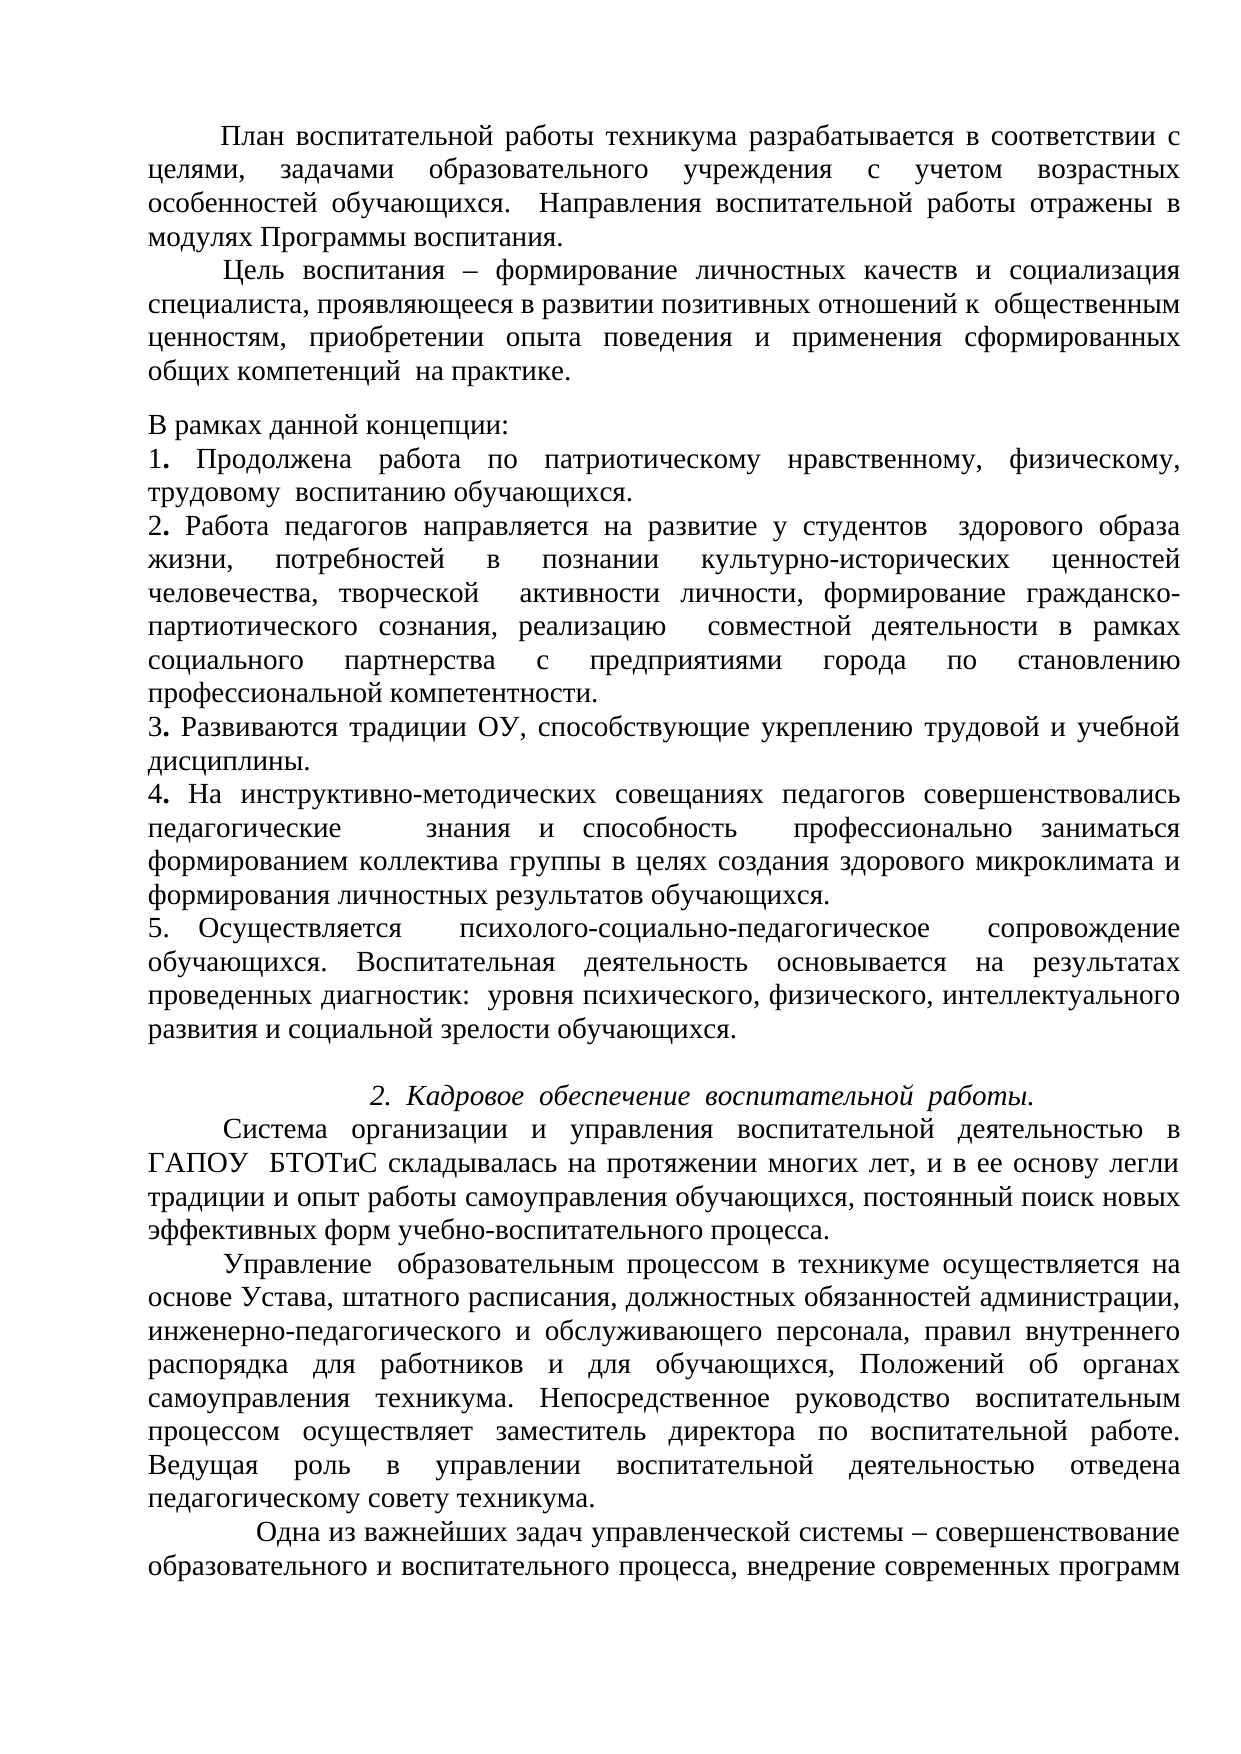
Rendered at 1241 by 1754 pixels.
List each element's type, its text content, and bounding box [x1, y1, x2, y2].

text 2. Работа педагогов направляется на развитие у студентов здорового образа жизни, потребностей в познании культурно-исторических ценностей человечества, творческой активности личности, формирование гражданско-партиотического сознания, реализацию совместной деятельности в рамках социального партнерства с предприятиями города по становлению профессиональной компетентности. [148, 508, 1181, 709]
text План воспитательной работы техникума разрабатывается в соответствии с целями, задачами образовательного учреждения с учетом возрастных особенностей обучающихся. Направления воспитательной работы отражены в модулях Программы воспитания. [148, 118, 1181, 252]
text 2. Кадровое обеспечение воспитательной работы. [370, 1078, 1181, 1112]
text 5. Осуществляется психолого-социально-педагогическое сопровождение обучающихся. Воспитательная деятельность основывается на результатах проведенных диагностик: уровня психического, физического, интеллектуального развития и социальной зрелости обучающихся. [148, 910, 1181, 1044]
text Цель воспитания – формирование личностных качеств и социализация специалиста, проявляющееся в развитии позитивных отношений к общественным ценностям, приобретении опыта поведения и применения сформированных общих компетенций на практике. [148, 252, 1181, 386]
text 1. Продолжена работа по патриотическому нравственному, физическому, трудовому воспитанию обучающихся. [148, 441, 1181, 508]
text 3. Развиваются традиции ОУ, способствующие укреплению трудовой и учебной дисциплины. [148, 709, 1181, 776]
text Система организации и управления воспитательной деятельностью в ГАПОУ БТОТиС складывалась на протяжении многих лет, и в ее основу легли традиции и опыт работы самоуправления обучающихся, постоянный поиск новых эффективных форм учебно-воспитательного процесса. [148, 1112, 1181, 1246]
text Управление образовательным процессом в техникуме осуществляется на основе Устава, штатного расписания, должностных обязанностей администрации, инженерно-педагогического и обслуживающего персонала, правил внутреннего распорядка для работников и для обучающихся, Положений об органах самоуправления техникума. Непосредственное руководство воспитательным процессом осуществляет заместитель директора по воспитательной работе. Ведущая роль в управлении воспитательной деятельностью отведена педагогическому совету техникума. [148, 1246, 1181, 1514]
text В рамках данной концепции: [148, 407, 1181, 441]
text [148, 1514, 1181, 1581]
text 4. На инструктивно-методических совещаниях педагогов совершенствовались педагогические знания и способность профессионально заниматься формированием коллектива группы в целях создания здорового микроклимата и формирования личностных результатов обучающихся. [148, 776, 1181, 910]
